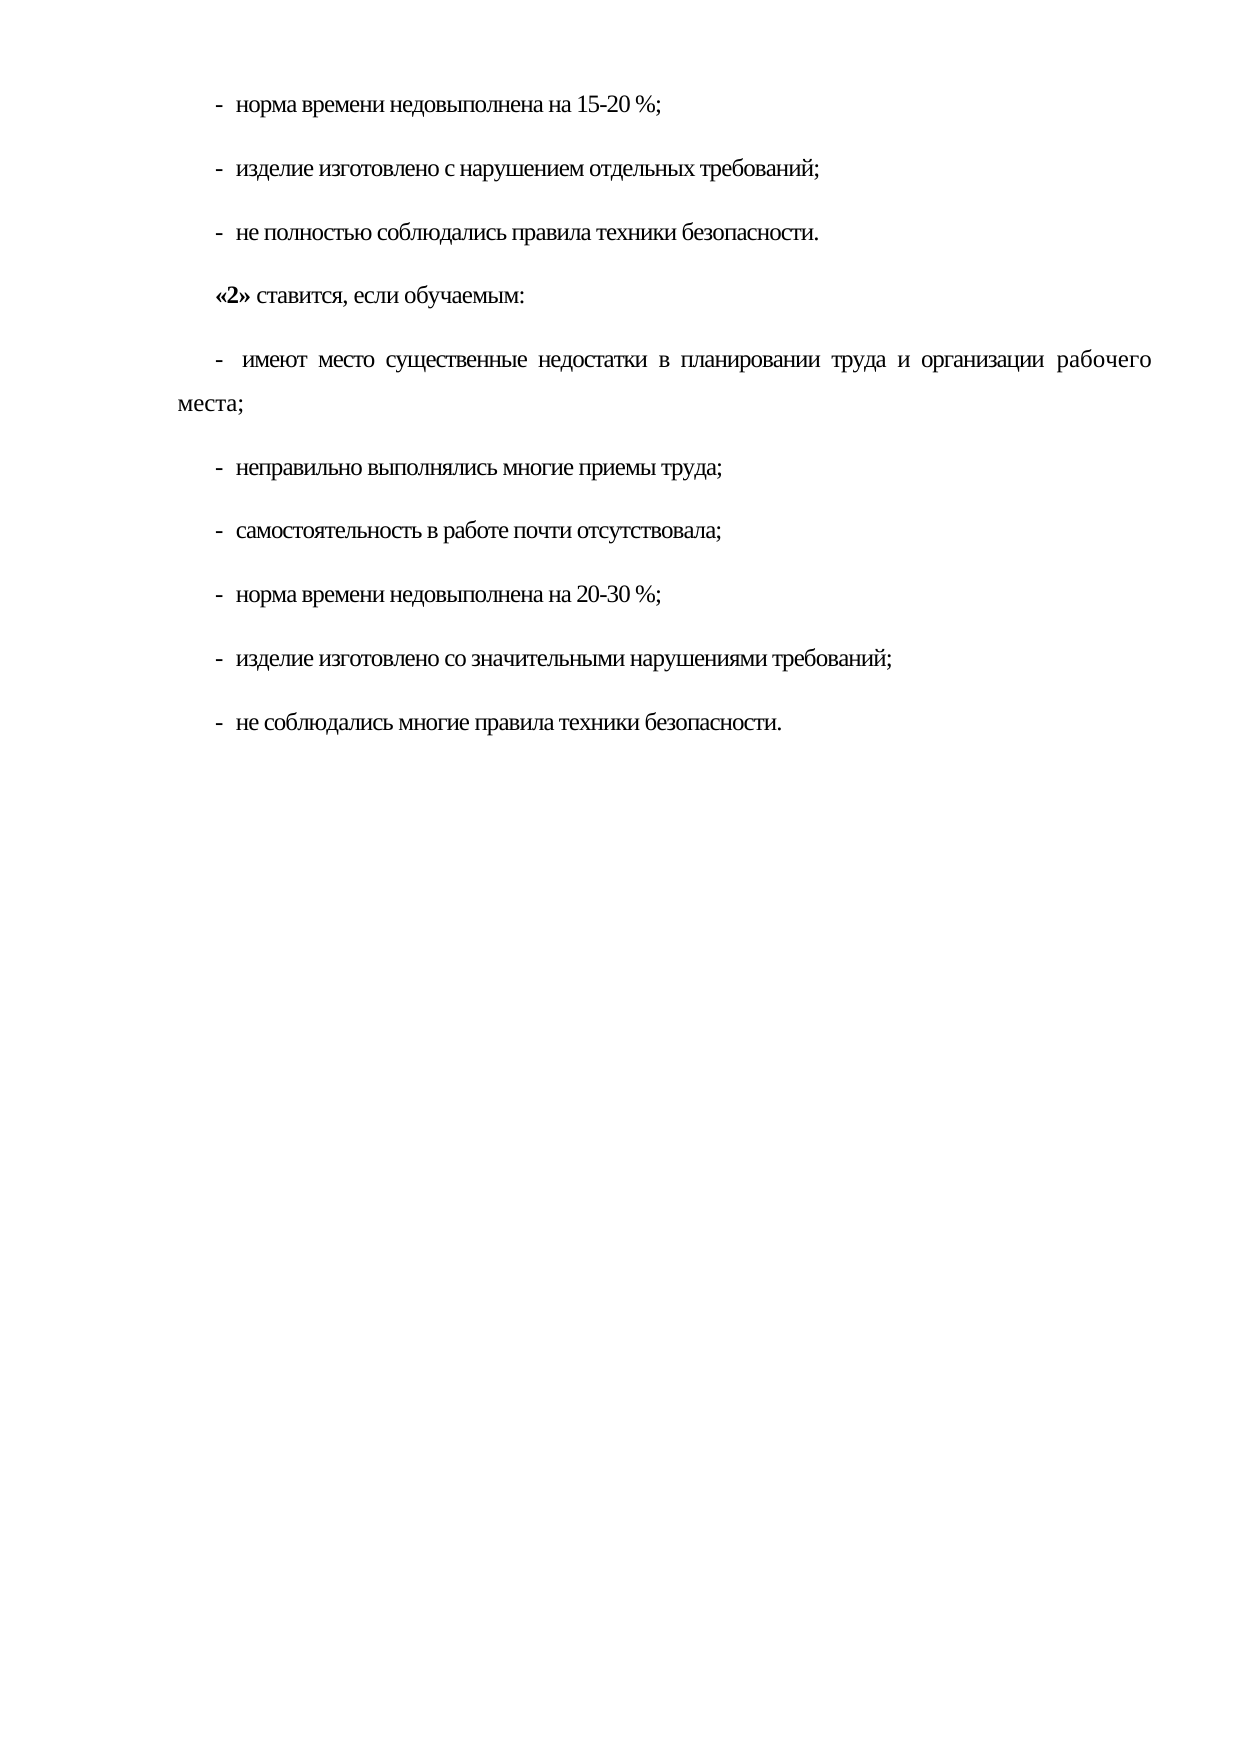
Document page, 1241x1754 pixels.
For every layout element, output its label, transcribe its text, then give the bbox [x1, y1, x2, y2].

text - неправильно выполнялись многие приемы труда; [177, 452, 1152, 480]
text - не полностью соблюдались правила техники безопасности. [177, 217, 1152, 245]
text - изделие изготовлено со значительными нарушениями требований; [177, 643, 1152, 672]
text - норма времени недовыполнена на 20-30 %; [177, 579, 1152, 608]
text - норма времени недовыполнена на 15-20 %; [177, 89, 1152, 117]
text - имеют место существенные недостатки в планировании труда и организации рабочего места; [177, 344, 1152, 416]
text «2» ставится, если обучаемым: [177, 281, 1152, 309]
text - изделие изготовлено с нарушением отдельных требований; [177, 153, 1152, 181]
text - самостоятельность в работе почти отсутствовала; [177, 516, 1152, 544]
text - не соблюдались многие правила техники безопасности. [177, 707, 1152, 736]
